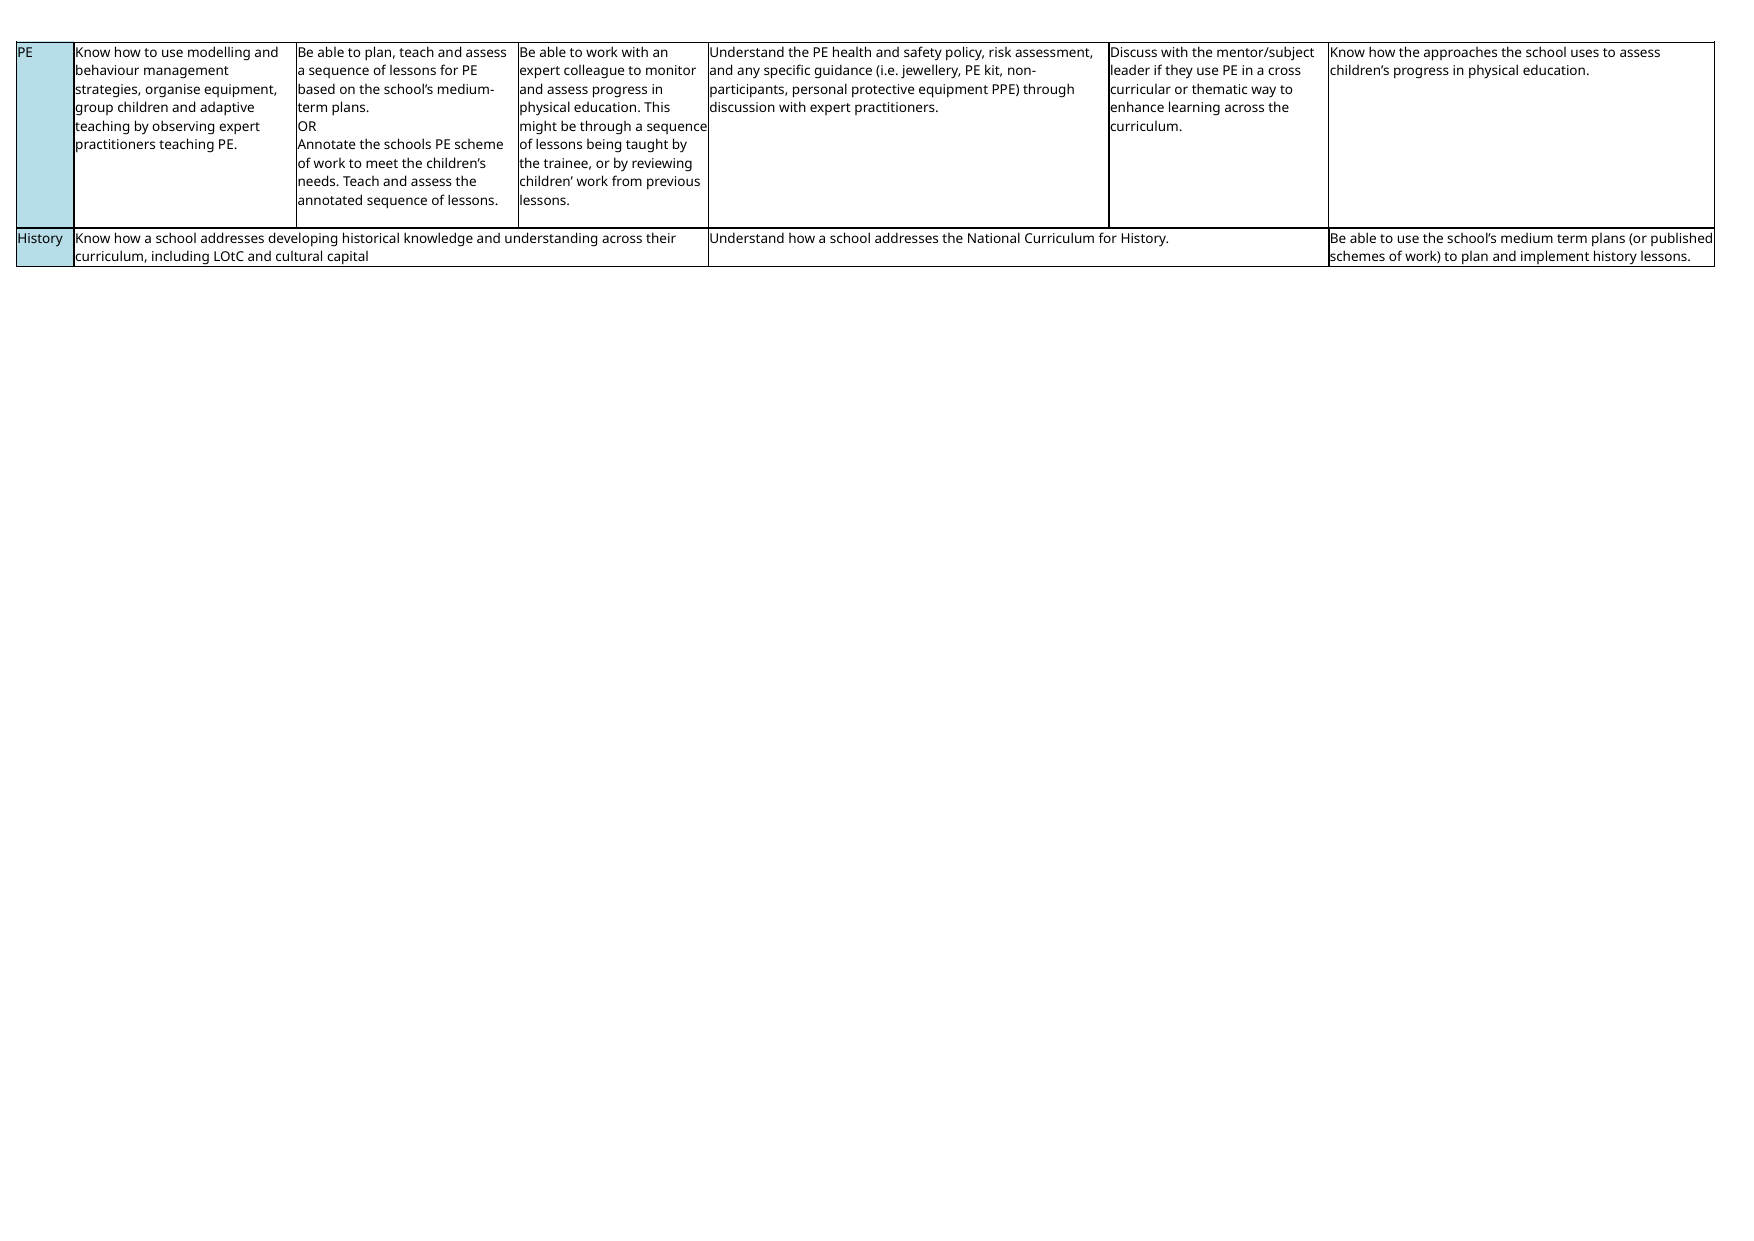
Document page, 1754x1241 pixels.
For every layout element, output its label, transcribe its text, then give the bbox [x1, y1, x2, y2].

table_cell Be able to work with an expert colleague to monitor and assess progress in physical education. This might be through a sequence of lessons being taught by the trainee, or by reviewing children’ work from previous lessons. [519, 43, 708, 227]
table_cell Be able to use the school’s medium term plans (or published schemes of work) to plan and implement history lessons. [1330, 229, 1714, 266]
table_cell Understand the PE health and safety policy, risk assessment, and any specific guidance (i.e. jewellery, PE kit, non-participants, personal protective equipment PPE) through discussion with expert practitioners. [709, 43, 1108, 227]
table_cell Be able to plan, teach and assess a sequence of lessons for PE based on the school’s medium-term plans. OR Annotate the schools PE scheme of work to meet the children’s needs. Teach and assess the annotated sequence of lessons. [297, 43, 518, 227]
table_cell Know how a school addresses developing historical knowledge and understanding across their curriculum, including LOtC and cultural capital [75, 229, 708, 266]
table_cell PE [17, 43, 73, 227]
table_cell History [17, 229, 73, 266]
table_cell Know how to use modelling and behaviour management strategies, organise equipment, group children and adaptive teaching by observing expert practitioners teaching PE. [75, 43, 296, 227]
table_cell Understand how a school addresses the National Curriculum for History. [709, 229, 1328, 266]
table_cell Know how the approaches the school uses to assess children’s progress in physical education. [1329, 43, 1714, 227]
table_cell Discuss with the mentor/subject leader if they use PE in a cross curricular or thematic way to enhance learning across the curriculum. [1110, 43, 1328, 227]
